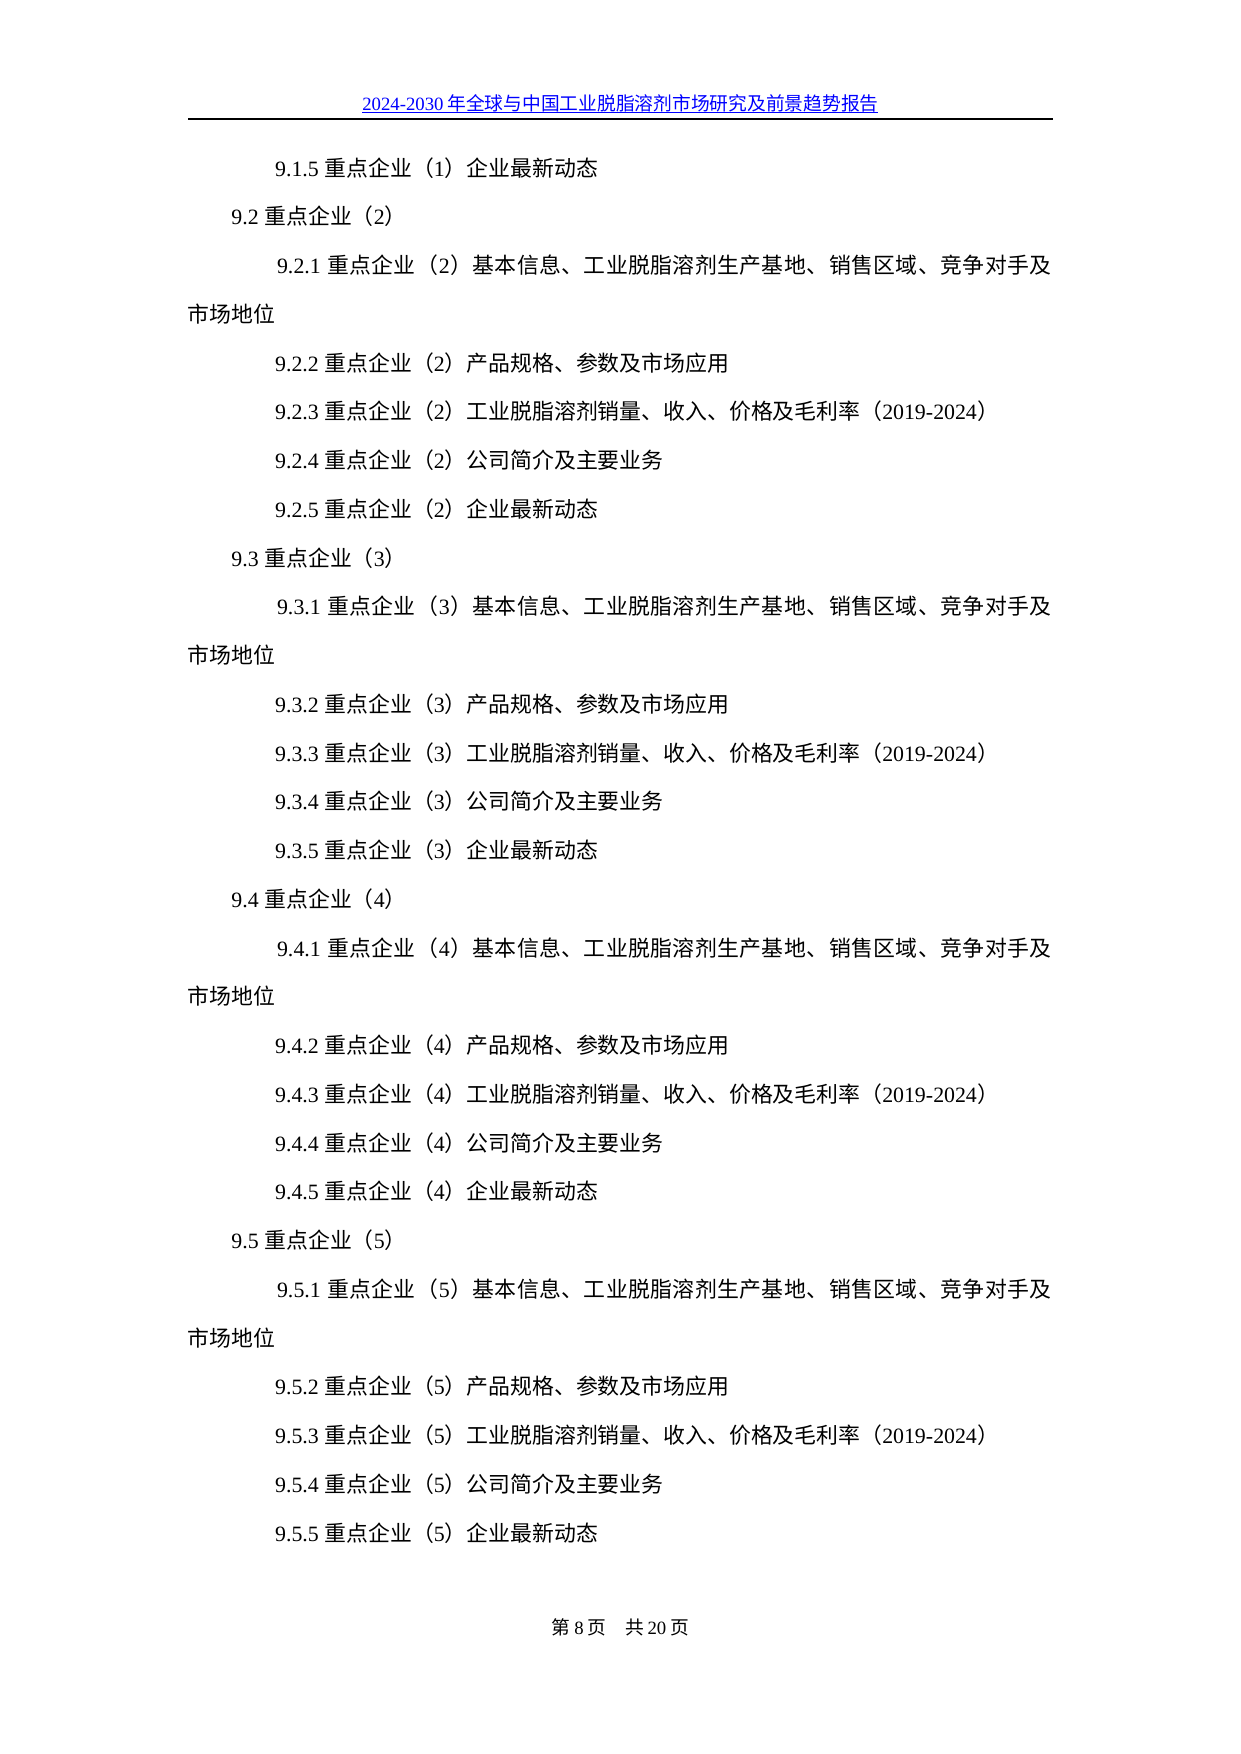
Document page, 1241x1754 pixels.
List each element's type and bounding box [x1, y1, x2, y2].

text [187, 150, 1053, 1548]
